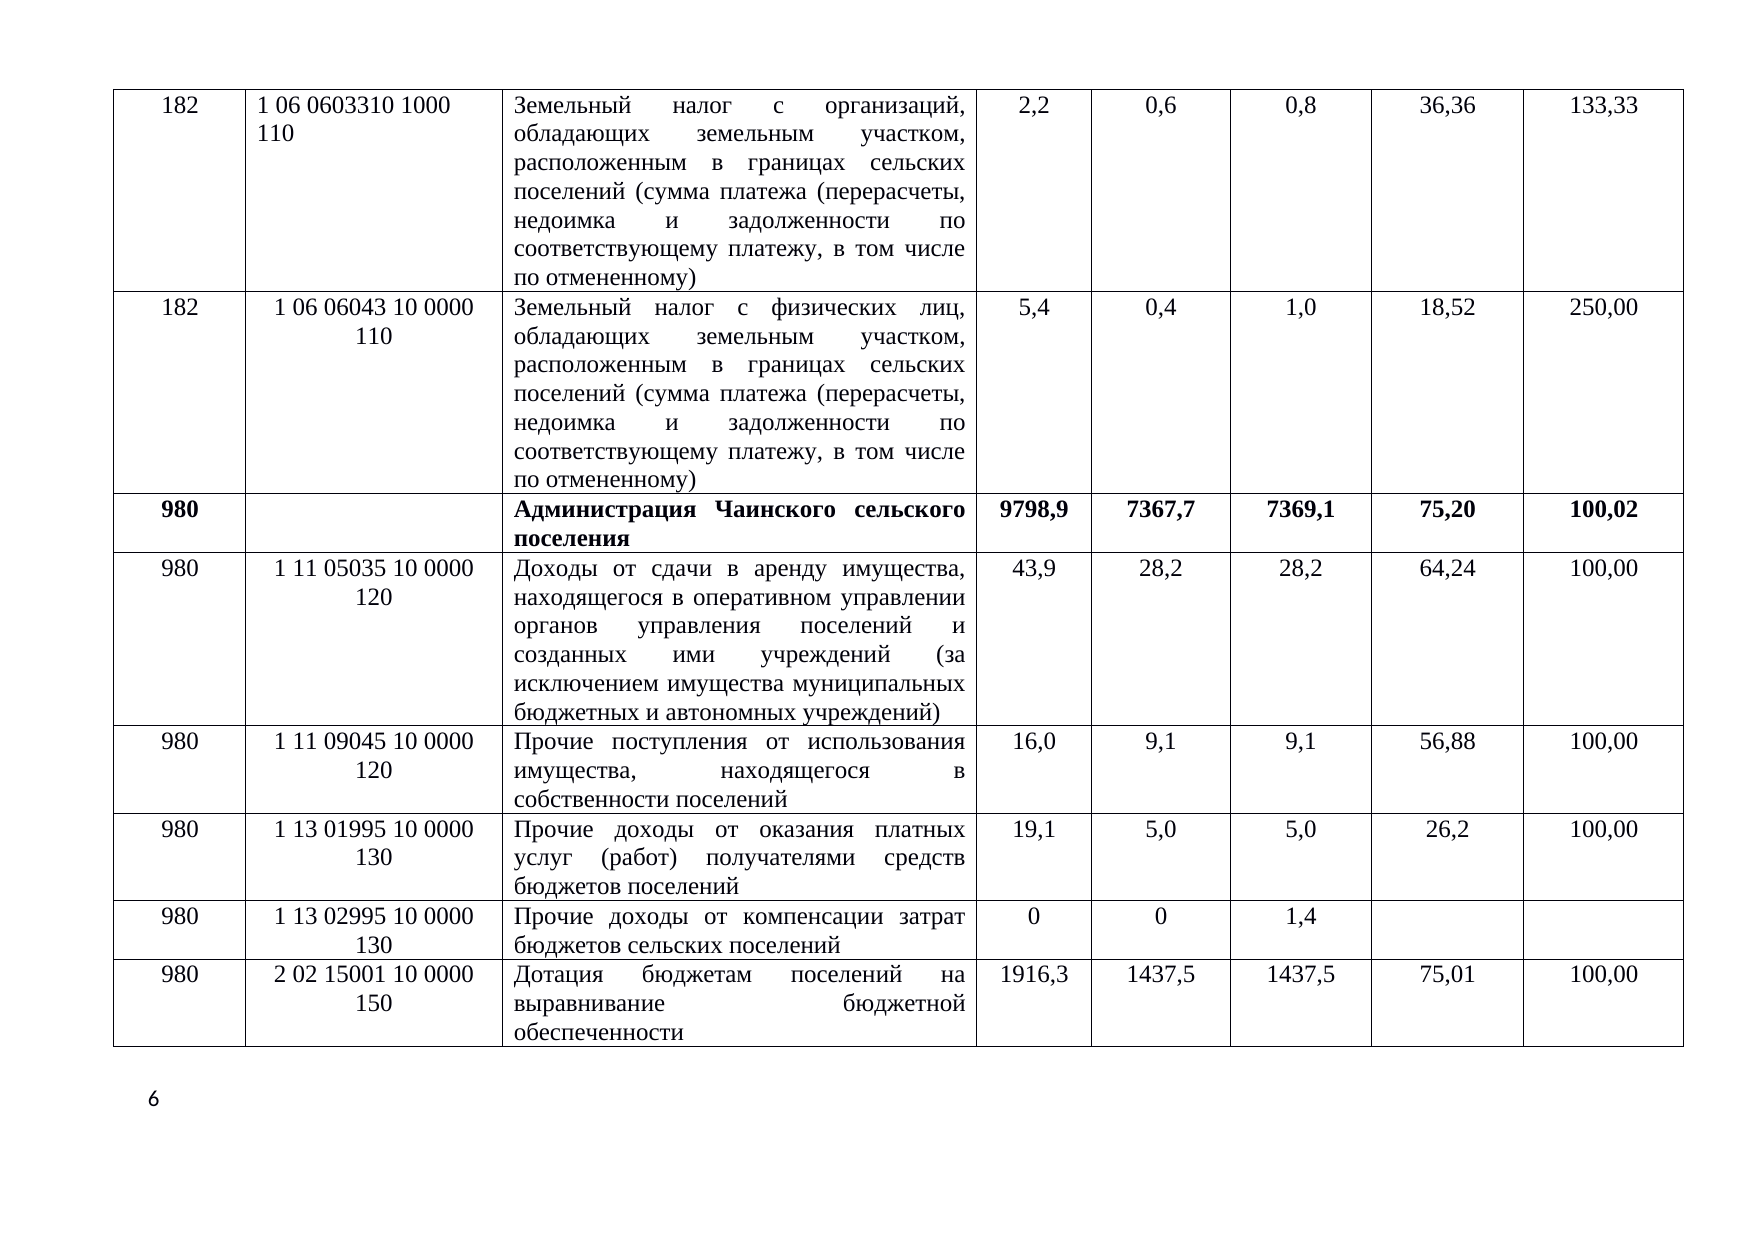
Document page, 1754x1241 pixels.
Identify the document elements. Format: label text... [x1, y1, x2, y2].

table_cell 1 06 06043 10 0000 110 [246, 292, 502, 493]
table_cell 980 [114, 814, 245, 900]
table_cell 7369,1 [1231, 494, 1371, 552]
table_cell 16,0 [977, 726, 1091, 813]
table_cell 1437,5 [1092, 960, 1230, 1046]
table_cell 980 [114, 494, 245, 552]
table_cell Земельный налог с организаций, обладающих земельным участком, расположенным в границах сельских поселений (сумма платежа (перерасчеты, недоимка и задолженности по соответствующему платежу, в том числе по отмененному) [503, 90, 976, 291]
table_cell 5,0 [1092, 814, 1230, 900]
table_cell Прочие доходы от оказания платных услуг (работ) получателями средств бюджетов поселений [503, 814, 976, 900]
table_cell 36,36 [1372, 90, 1523, 291]
table_cell 1 11 05035 10 0000 120 [246, 553, 502, 725]
table_cell 133,33 [1524, 90, 1683, 291]
table_cell 100,00 [1524, 553, 1683, 725]
table_cell 9,1 [1092, 726, 1230, 813]
table_cell Дотация бюджетам поселений на выравнивание бюджетной обеспеченности [503, 960, 976, 1046]
table_cell Прочие поступления от использования имущества, находящегося в собственности поселений [503, 726, 976, 813]
table_cell 1 13 01995 10 0000 130 [246, 814, 502, 900]
table_cell Доходы от сдачи в аренду имущества, находящегося в оперативном управлении органов управления поселений и созданных ими учреждений (за исключением имущества муниципальных бюджетных и автономных учреждений) [503, 553, 976, 725]
table_cell 2 02 15001 10 0000 150 [246, 960, 502, 1046]
table_cell 250,00 [1524, 292, 1683, 493]
table_cell 0,6 [1092, 90, 1230, 291]
table_cell 1 13 02995 10 0000 130 [246, 901, 502, 958]
table_cell 26,2 [1372, 814, 1523, 900]
table_cell 100,00 [1524, 960, 1683, 1046]
table_cell 980 [114, 901, 245, 958]
table_cell 75,01 [1372, 960, 1523, 1046]
table_cell 75,20 [1372, 494, 1523, 552]
table_cell 1,0 [1231, 292, 1371, 493]
table_cell [246, 494, 502, 552]
table_cell 56,88 [1372, 726, 1523, 813]
table_cell 5,0 [1231, 814, 1371, 900]
table_cell 980 [114, 726, 245, 813]
table_cell 0 [977, 901, 1091, 958]
table_cell [1372, 901, 1523, 958]
table_cell 0 [1092, 901, 1230, 958]
table_cell Администрация Чаинского сельского поселения [503, 494, 976, 552]
table_cell 5,4 [977, 292, 1091, 493]
table_cell 100,02 [1524, 494, 1683, 552]
table_cell 19,1 [977, 814, 1091, 900]
table_cell 1 06 0603310 1000 110 [246, 90, 502, 291]
table_cell 28,2 [1231, 553, 1371, 725]
table_cell 9,1 [1231, 726, 1371, 813]
table_cell 182 [114, 90, 245, 291]
table_cell 100,00 [1524, 726, 1683, 813]
table_cell 9798,9 [977, 494, 1091, 552]
table_cell Земельный налог с физических лиц, обладающих земельным участком, расположенным в границах сельских поселений (сумма платежа (перерасчеты, недоимка и задолженности по соответствующему платежу, в том числе по отмененному) [503, 292, 976, 493]
table_cell 980 [114, 960, 245, 1046]
table_cell 64,24 [1372, 553, 1523, 725]
table_cell 43,9 [977, 553, 1091, 725]
table_cell 1,4 [1231, 901, 1371, 958]
table_cell 0,8 [1231, 90, 1371, 291]
table_cell 100,00 [1524, 814, 1683, 900]
table_cell 1916,3 [977, 960, 1091, 1046]
table_cell 0,4 [1092, 292, 1230, 493]
table_cell 18,52 [1372, 292, 1523, 493]
table_cell [1524, 901, 1683, 958]
table_cell 1 11 09045 10 0000 120 [246, 726, 502, 813]
table_cell 2,2 [977, 90, 1091, 291]
table_cell 1437,5 [1231, 960, 1371, 1046]
table_cell 980 [114, 553, 245, 725]
table_cell 7367,7 [1092, 494, 1230, 552]
table_cell 28,2 [1092, 553, 1230, 725]
table_cell Прочие доходы от компенсации затрат бюджетов сельских поселений [503, 901, 976, 958]
table_cell 182 [114, 292, 245, 493]
